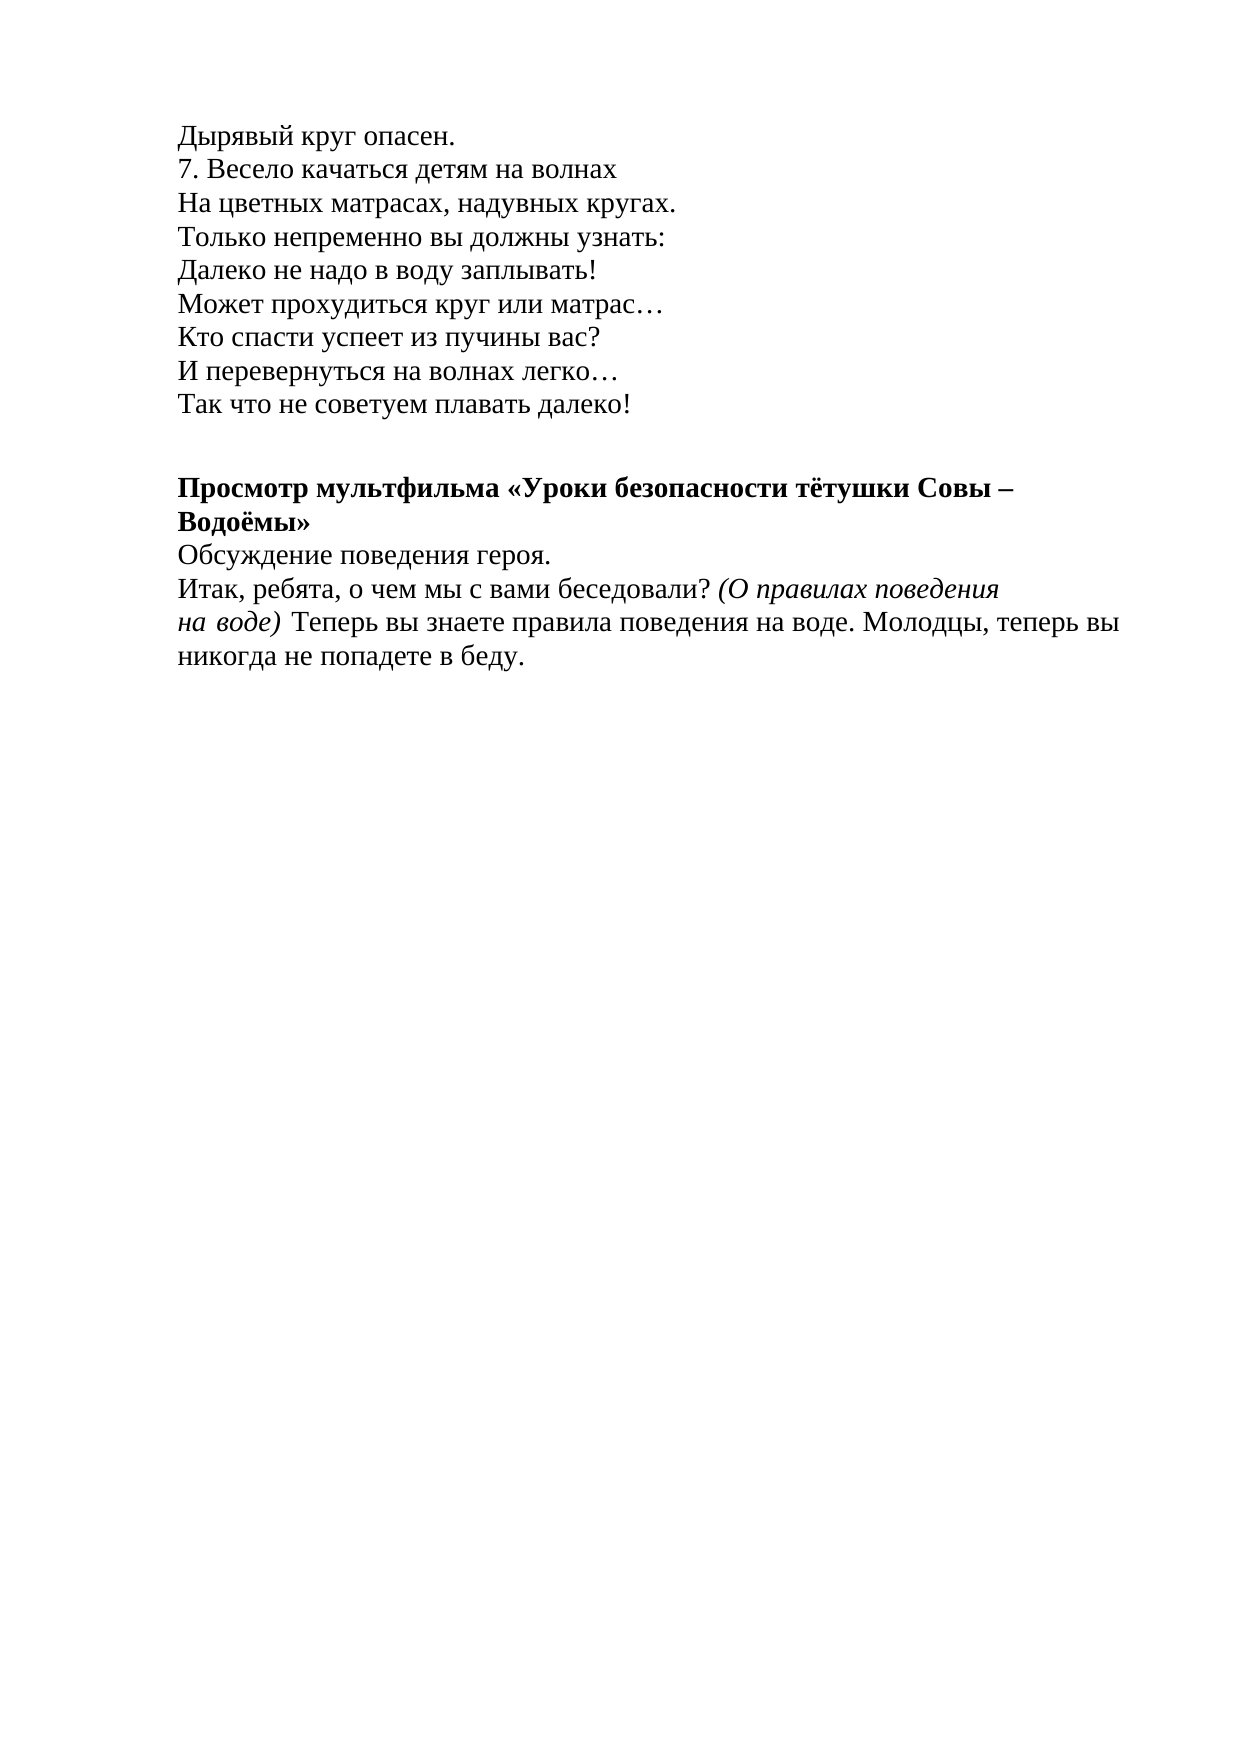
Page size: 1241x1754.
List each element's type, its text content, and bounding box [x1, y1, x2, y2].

text Просмотр мультфильма «Уроки безопасности тётушки Совы – Водоёмы» [177, 470, 1152, 537]
text 7. Весело качаться детям на волнах [177, 152, 1152, 185]
text Дырявый круг опасен. [177, 118, 1152, 152]
text На цветных матрасах, надувных кругах. [177, 185, 1152, 219]
text Так что не советуем плавать далеко! [177, 386, 1152, 420]
text Далеко не надо в воду заплывать! [177, 252, 1152, 286]
text И перевернуться на волнах легко… [177, 353, 1152, 386]
text Итак, ребята, о чем мы с вами беседовали? (О правилах поведения на воде) Теперь вы знаете правила поведения на воде. Молодцы, теперь вы никогда не попадете в беду. [177, 571, 1152, 671]
text Может прохудиться круг или матрас… [177, 286, 1152, 319]
text Кто спасти успеет из пучины вас? [177, 319, 1152, 353]
text Только непременно вы должны узнать: [177, 219, 1152, 252]
text Обсуждение поведения героя. [177, 537, 1152, 571]
